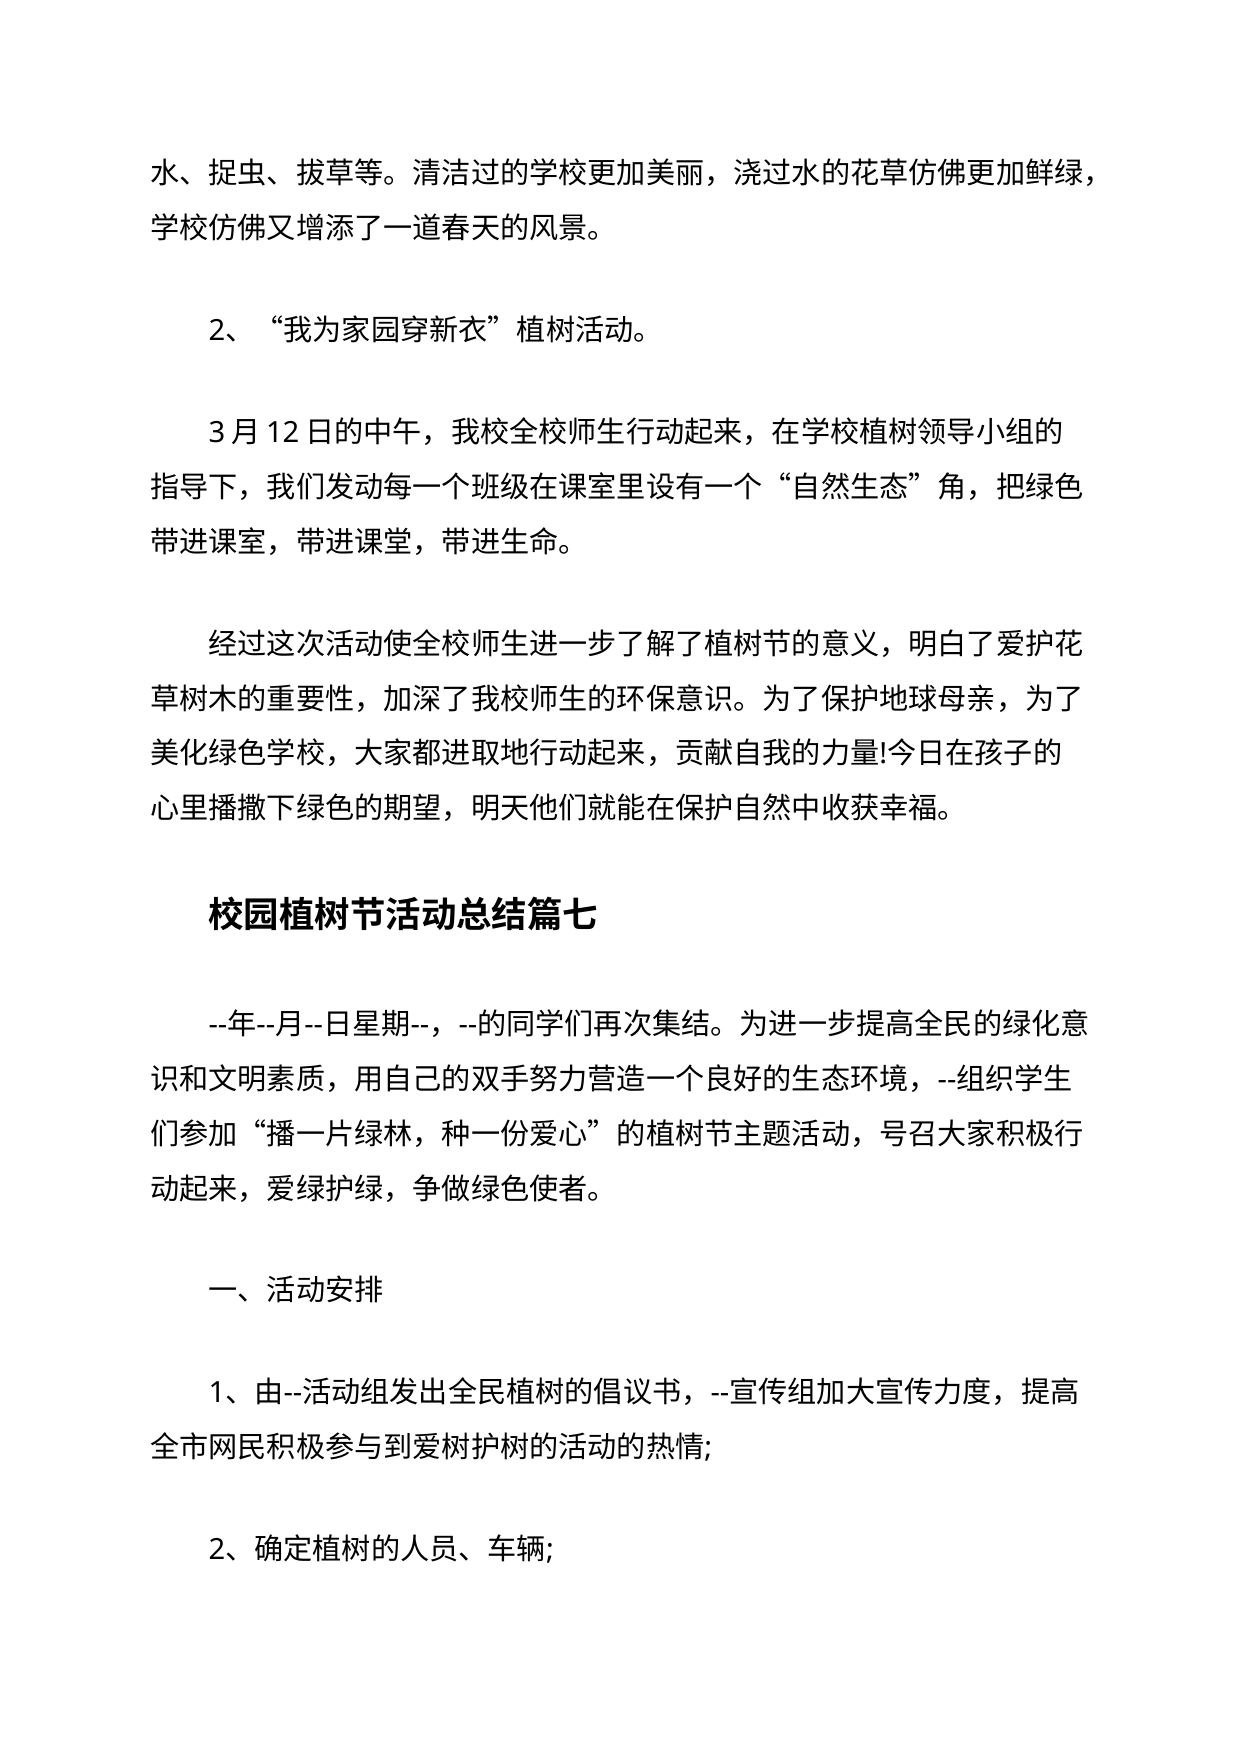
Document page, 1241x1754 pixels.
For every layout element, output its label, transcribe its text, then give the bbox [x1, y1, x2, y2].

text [150, 150, 1090, 247]
text 1、由--活动组发出全民植树的倡议书，--宣传组加大宣传力度，提高全市网民积极参与到爱树护树的活动的热情; [150, 1369, 1090, 1466]
text 一、活动安排 [150, 1267, 1090, 1309]
text --年--月--日星期--，--的同学们再次集结。为进一步提高全民的绿化意识和文明素质，用自己的双手努力营造一个良好的生态环境，--组织学生们参加“播一片绿林，种一份爱心”的植树节主题活动，号召大家积极行动起来，爱绿护绿，争做绿色使者。 [150, 1000, 1090, 1207]
text 3月12日的中午，我校全校师生行动起来，在学校植树领导小组的指导下，我们发动每一个班级在课室里设有一个“自然生态”角，把绿色带进课室，带进课堂，带进生命。 [150, 409, 1090, 561]
text 2、确定植树的人员、车辆; [150, 1526, 1090, 1568]
text 2、“我为家园穿新衣”植树活动。 [150, 307, 1090, 349]
text 校园植树节活动总结篇七 [150, 887, 1090, 938]
text 经过这次活动使全校师生进一步了解了植树节的意义，明白了爱护花草树木的重要性，加深了我校师生的环保意识。为了保护地球母亲，为了美化绿色学校，大家都进取地行动起来，贡献自我的力量!今日在孩子的心里播撒下绿色的期望，明天他们就能在保护自然中收获幸福。 [150, 620, 1090, 827]
